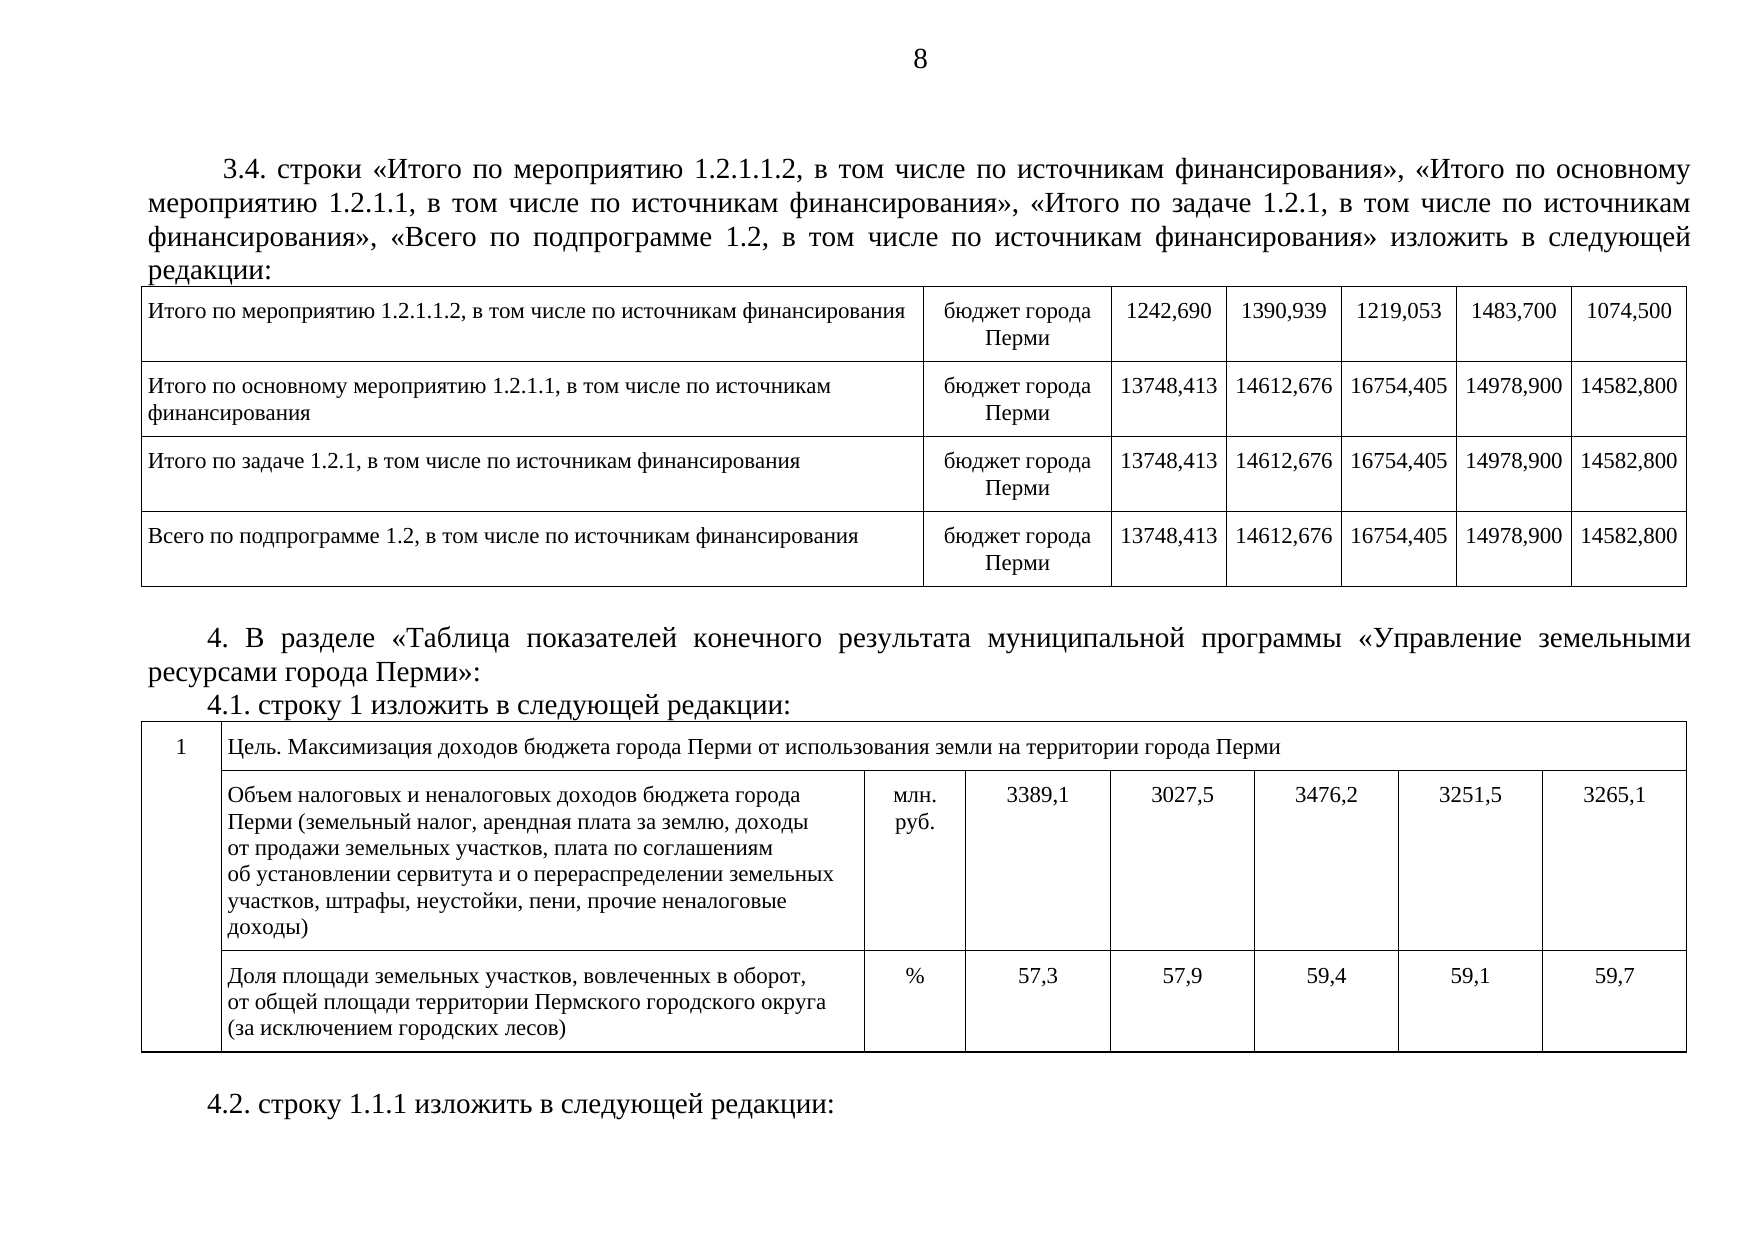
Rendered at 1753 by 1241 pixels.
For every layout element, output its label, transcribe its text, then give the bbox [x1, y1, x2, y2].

table_cell 13748,413 [1112, 437, 1226, 511]
table_cell 14978,900 [1457, 437, 1571, 511]
table_cell Объем налоговых и неналоговых доходов бюджета города Перми (земельный налог, арендная плата за землю, доходы от продажи земельных участков, плата по соглашениям об установлении сервитута и о перераспределении земельных участков, штрафы, неустойки, пени, прочие неналоговые доходы) [222, 771, 864, 950]
table_cell Доля площади земельных участков, вовлеченных в оборот, от общей площади территории Пермского городского округа (за исключением городских лесов) [222, 951, 864, 1051]
table_cell 3265,1 [1543, 771, 1686, 950]
table_cell 3027,5 [1111, 771, 1254, 950]
table_cell бюджет города Перми [924, 512, 1111, 586]
table_cell 14978,900 [1457, 362, 1571, 436]
table_cell 57,9 [1111, 951, 1254, 1051]
table_cell % [865, 951, 965, 1051]
table_header 1074,500 [1572, 287, 1686, 361]
table_cell 13748,413 [1112, 512, 1226, 586]
table_header Цель. Максимизация доходов бюджета города Перми от использования земли на территории города Перми [222, 722, 1686, 770]
table_cell 16754,405 [1342, 437, 1456, 511]
table_cell 3389,1 [966, 771, 1110, 950]
table_header 1390,939 [1227, 287, 1341, 361]
text 4.2. строку 1.1.1 изложить в следующей редакции: [148, 1086, 1693, 1119]
table_cell Итого по задаче 1.2.1, в том числе по источникам финансирования [142, 437, 923, 511]
table_cell 14582,800 [1572, 437, 1686, 511]
table_cell 16754,405 [1342, 362, 1456, 436]
table_cell 14612,676 [1227, 362, 1341, 436]
table_cell 14612,676 [1227, 512, 1341, 586]
table_cell 14582,800 [1572, 512, 1686, 586]
table_header 1242,690 [1112, 287, 1226, 361]
text 4. В разделе «Таблица показателей конечного результата муниципальной программы «Управление земельными ресурсами города Перми»: [148, 620, 1693, 687]
table_cell бюджет города Перми [924, 362, 1111, 436]
table_cell 3476,2 [1255, 771, 1398, 950]
table_cell млн. руб. [865, 771, 965, 950]
table_cell 14978,900 [1457, 512, 1571, 586]
table_cell 14582,800 [1572, 362, 1686, 436]
table_cell бюджет города Перми [924, 437, 1111, 511]
table_cell 59,4 [1255, 951, 1398, 1051]
table_header 1 [142, 722, 221, 1051]
table_cell 3251,5 [1399, 771, 1542, 950]
table_cell 14612,676 [1227, 437, 1341, 511]
text 3.4. строки «Итого по мероприятию 1.2.1.1.2, в том числе по источникам финансирования», «Итого по основному мероприятию 1.2.1.1, в том числе по источникам финансирования», «Итого по задаче 1.2.1, в том числе по источникам финансирования», «Всего по подпрограмме 1.2, в том числе по источникам финансирования» изложить в следующей редакции: [148, 152, 1693, 286]
table_cell Всего по подпрограмме 1.2, в том числе по источникам финансирования [142, 512, 923, 586]
table_header 1219,053 [1342, 287, 1456, 361]
text 4.1. строку 1 изложить в следующей редакции: [148, 687, 1693, 721]
table_cell 59,7 [1543, 951, 1686, 1051]
table_cell 57,3 [966, 951, 1110, 1051]
table_cell 16754,405 [1342, 512, 1456, 586]
table_cell 59,1 [1399, 951, 1542, 1051]
table_cell Итого по основному мероприятию 1.2.1.1, в том числе по источникам финансирования [142, 362, 923, 436]
table_cell 13748,413 [1112, 362, 1226, 436]
table_header 1483,700 [1457, 287, 1571, 361]
table_header Итого по мероприятию 1.2.1.1.2, в том числе по источникам финансирования [142, 287, 923, 361]
table_header бюджет города Перми [924, 287, 1111, 361]
